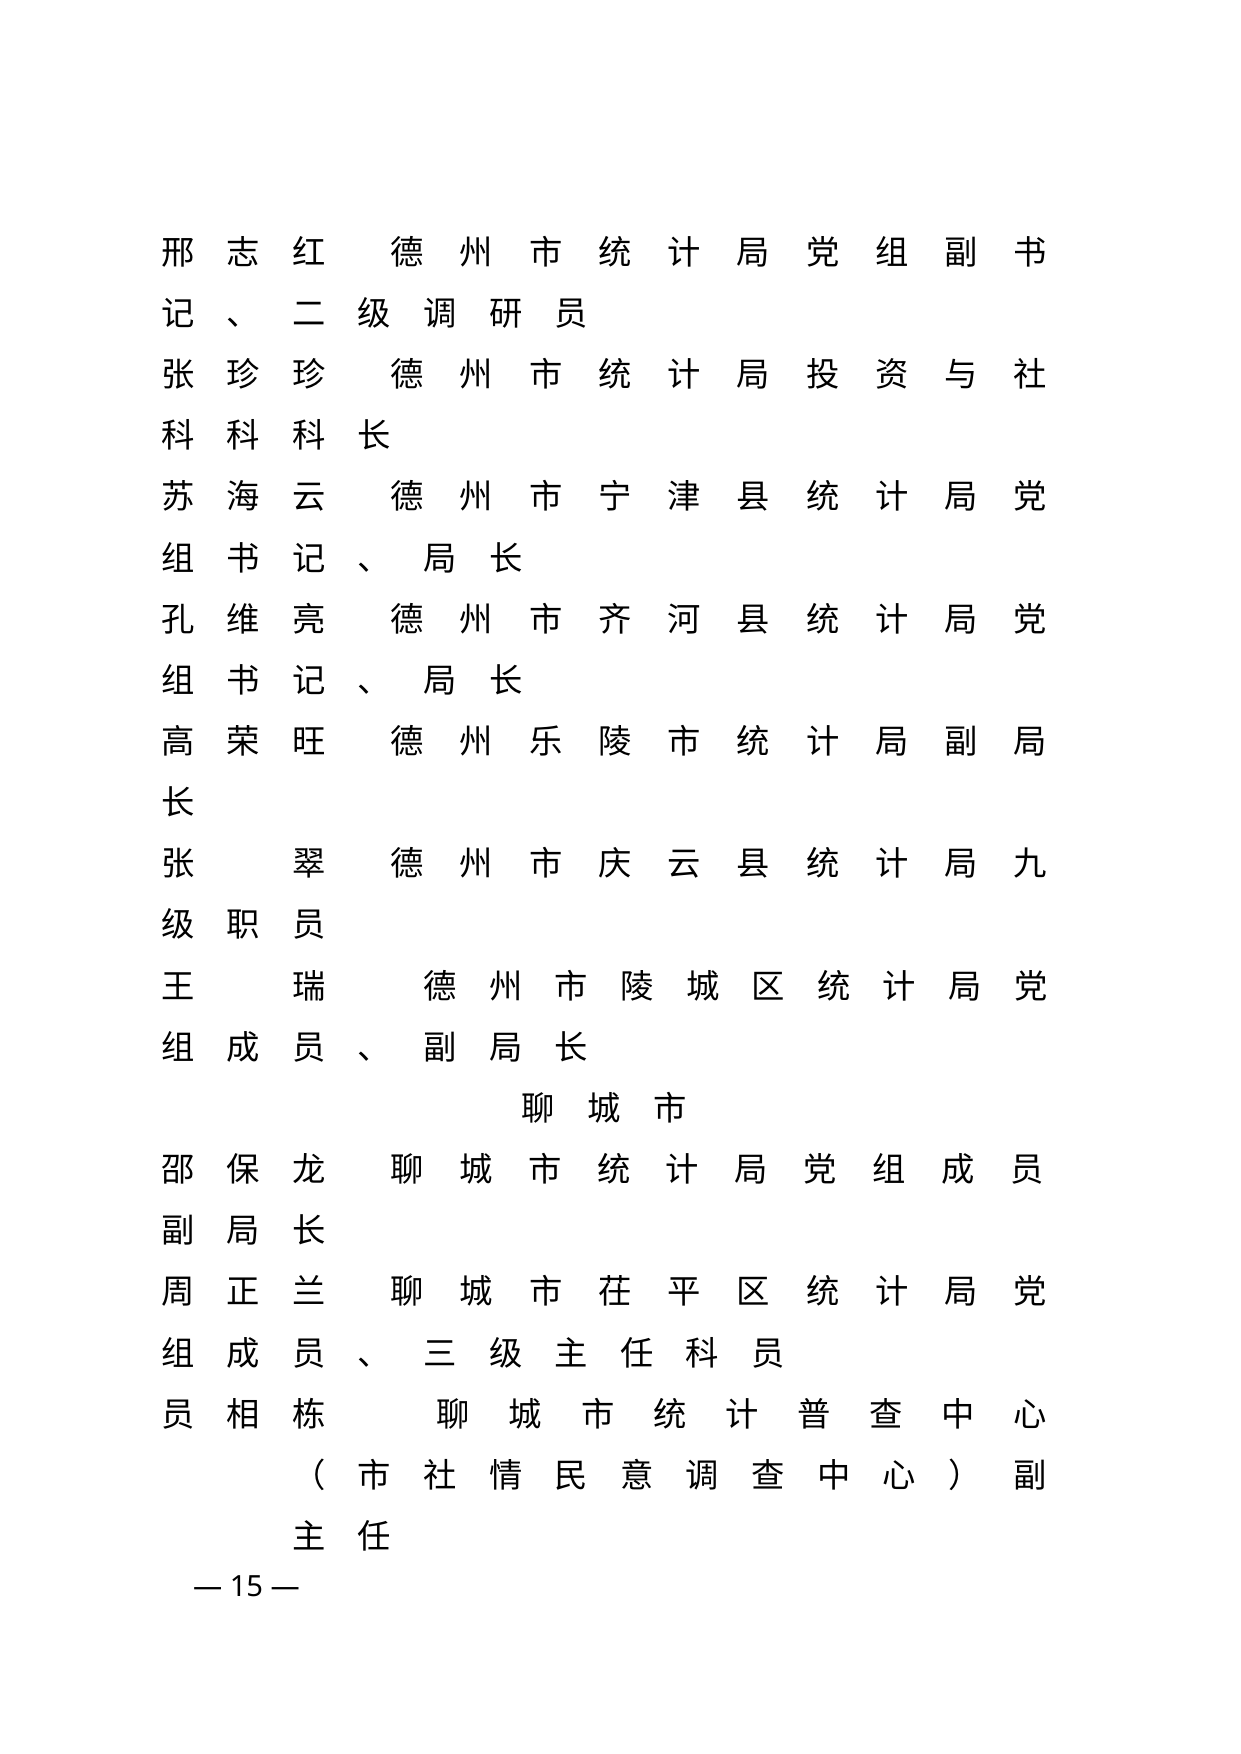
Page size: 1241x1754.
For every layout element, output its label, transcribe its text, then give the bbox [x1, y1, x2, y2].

text 员相栋 聊城市统计普查中心（市社情民意调查中心）副主任 [161, 1381, 1079, 1564]
text 张珍珍 德州市统计局投资与社科科科长 [161, 341, 1079, 464]
text 周正兰 聊城市茌平区统计局党组成员、三级主任科员 [161, 1259, 1079, 1381]
text 王 瑞 德州市陵城区统计局党组成员、副局长 [161, 953, 1079, 1075]
text 聊城市 [161, 1075, 1079, 1136]
text 高荣旺 德州乐陵市统计局副局长 [161, 708, 1079, 831]
text 邵保龙 聊城市统计局党组成员、副局长 [161, 1136, 1079, 1259]
text 邢志红 德州市统计局党组副书记、二级调研员 [161, 219, 1079, 341]
text 张 翠 德州市庆云县统计局九级职员 [161, 831, 1079, 953]
text 孔维亮 德州市齐河县统计局党组书记、局长 [161, 586, 1079, 708]
text 苏海云 德州市宁津县统计局党组书记、局长 [161, 464, 1079, 586]
